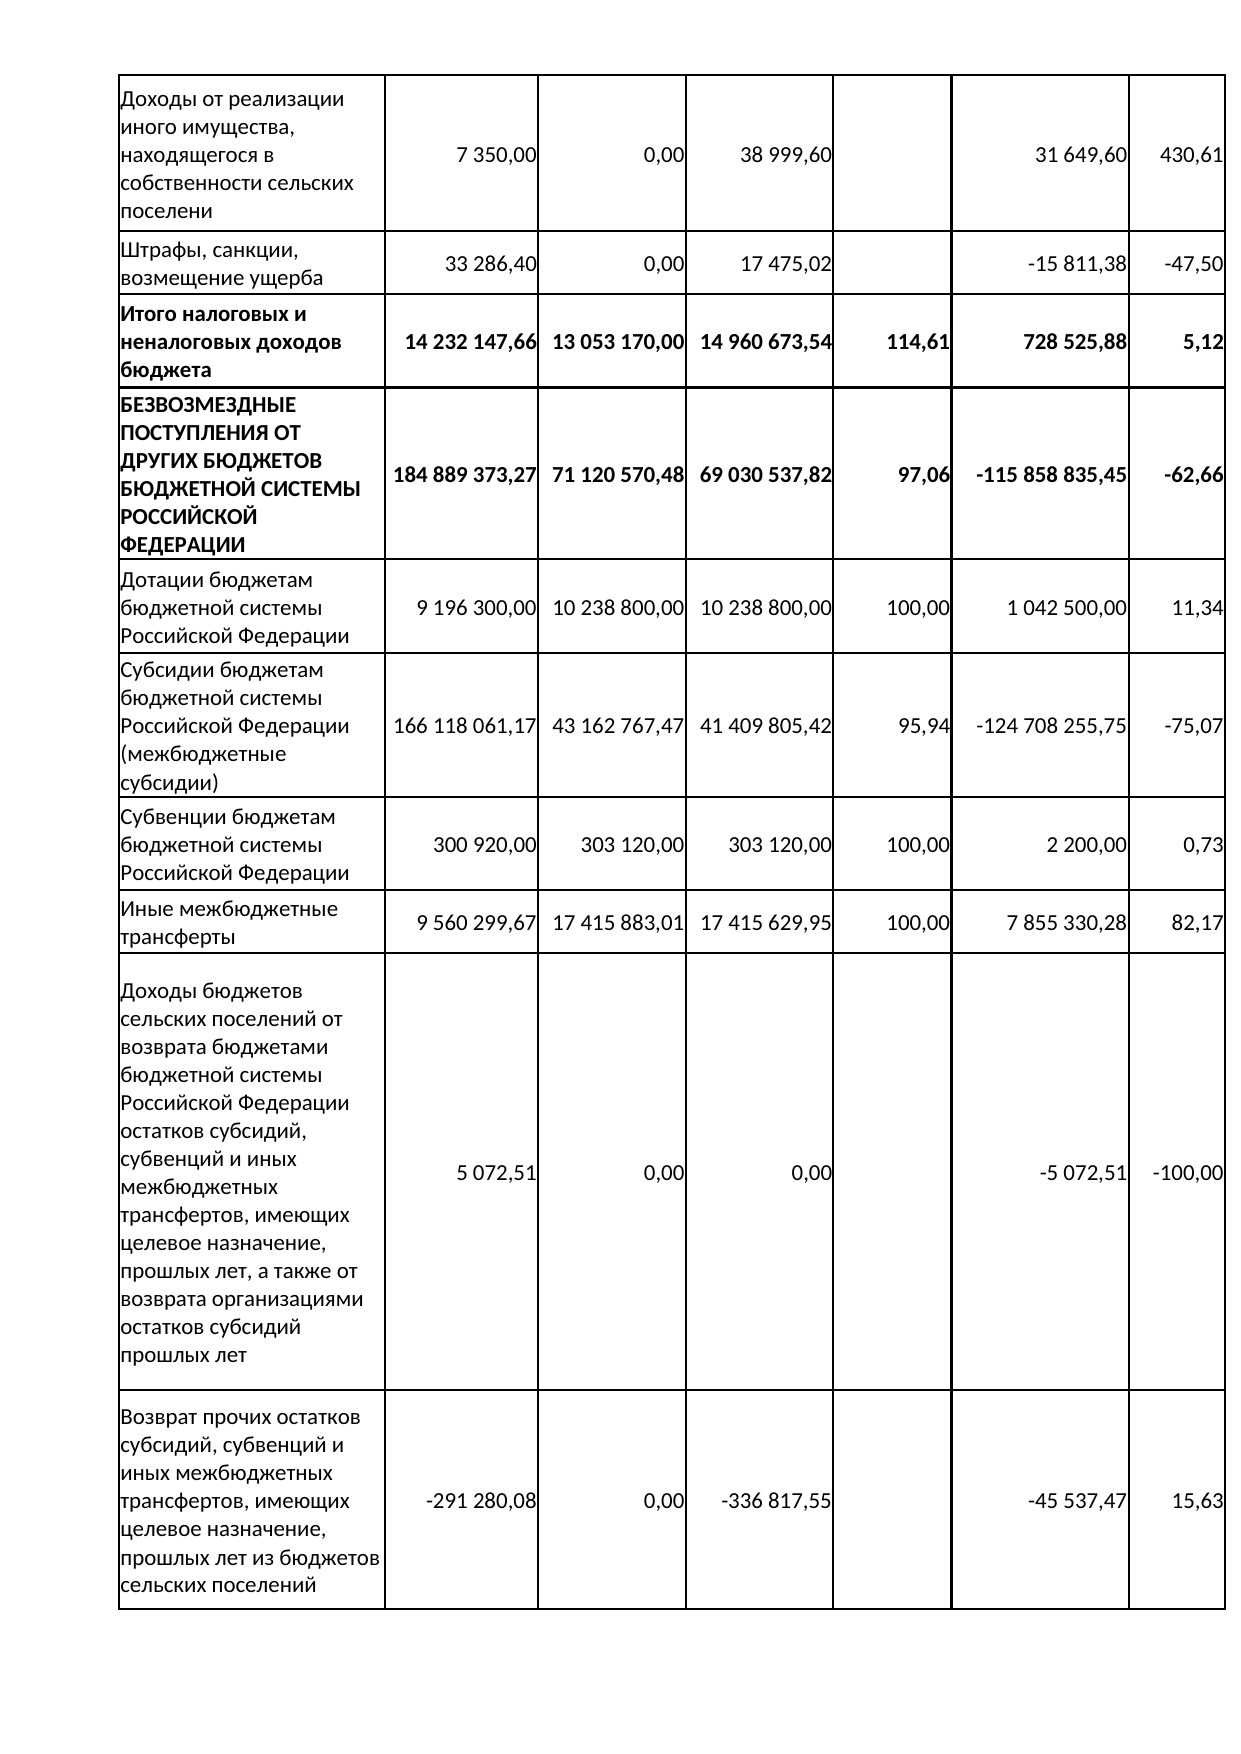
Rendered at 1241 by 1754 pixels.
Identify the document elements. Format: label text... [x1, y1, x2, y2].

table_cell 0,00 [539, 232, 685, 293]
table_cell -75,07 [1130, 654, 1224, 796]
table_cell 100,00 [834, 560, 950, 652]
table_cell 728 525,88 [953, 295, 1128, 386]
table_cell 1 042 500,00 [953, 560, 1128, 652]
table_cell 0,00 [687, 954, 832, 1389]
table_cell [834, 76, 950, 230]
table_cell [834, 232, 950, 293]
table_cell 430,61 [1130, 76, 1224, 230]
table_cell Доходы бюджетов сельских поселений от возврата бюджетами бюджетной системы Российской Федерации остатков субсидий, субвенций и иных межбюджетных трансфертов, имеющих целевое назначение, прошлых лет, а также от возврата организациями остатков субсидий прошлых лет [120, 954, 384, 1389]
table_cell 300 920,00 [386, 798, 537, 889]
table_cell -45 537,47 [953, 1391, 1128, 1608]
table_cell 31 649,60 [953, 76, 1128, 230]
table_cell 10 238 800,00 [687, 560, 832, 652]
table_cell 14 232 147,66 [386, 295, 537, 386]
table_cell 17 415 629,95 [687, 891, 832, 952]
table_cell -336 817,55 [687, 1391, 832, 1608]
table_cell 303 120,00 [539, 798, 685, 889]
table_cell 33 286,40 [386, 232, 537, 293]
table_cell -291 280,08 [386, 1391, 537, 1608]
table_cell 13 053 170,00 [539, 295, 685, 386]
table_cell [834, 954, 950, 1389]
table_cell БЕЗВОЗМЕЗДНЫЕ ПОСТУПЛЕНИЯ ОТ ДРУГИХ БЮДЖЕТОВ БЮДЖЕТНОЙ СИСТЕМЫ РОССИЙСКОЙ ФЕДЕРАЦИИ [120, 389, 384, 558]
table_cell 100,00 [834, 891, 950, 952]
table_cell 0,73 [1130, 798, 1224, 889]
table_cell 9 560 299,67 [386, 891, 537, 952]
table_cell 0,00 [539, 76, 685, 230]
table_cell Штрафы, санкции, возмещение ущерба [120, 232, 384, 293]
table_cell 100,00 [834, 798, 950, 889]
table_cell 2 200,00 [953, 798, 1128, 889]
table_cell 0,00 [539, 954, 685, 1389]
table_cell 0,00 [539, 1391, 685, 1608]
table_cell Возврат прочих остатков субсидий, субвенций и иных межбюджетных трансфертов, имеющих целевое назначение, прошлых лет из бюджетов сельских поселений [120, 1391, 384, 1608]
table_cell Доходы от реализации иного имущества, находящегося в собственности сельских поселени [120, 76, 384, 230]
table_cell -62,66 [1130, 389, 1224, 558]
table_cell 41 409 805,42 [687, 654, 832, 796]
table_cell 11,34 [1130, 560, 1224, 652]
table_cell 5,12 [1130, 295, 1224, 386]
table_cell 97,06 [834, 389, 950, 558]
table_cell 69 030 537,82 [687, 389, 832, 558]
table_cell Субвенции бюджетам бюджетной системы Российской Федерации [120, 798, 384, 889]
table_cell 5 072,51 [386, 954, 537, 1389]
table_cell Иные межбюджетные трансферты [120, 891, 384, 952]
table_cell 184 889 373,27 [386, 389, 537, 558]
table_cell 7 855 330,28 [953, 891, 1128, 952]
table_cell Итого налоговых и неналоговых доходов бюджета [120, 295, 384, 386]
table_cell 95,94 [834, 654, 950, 796]
table_cell 17 415 883,01 [539, 891, 685, 952]
table_cell -115 858 835,45 [953, 389, 1128, 558]
table_cell -124 708 255,75 [953, 654, 1128, 796]
table_cell 166 118 061,17 [386, 654, 537, 796]
table_cell 71 120 570,48 [539, 389, 685, 558]
table_cell 38 999,60 [687, 76, 832, 230]
table_cell -15 811,38 [953, 232, 1128, 293]
table_cell 17 475,02 [687, 232, 832, 293]
table_cell 82,17 [1130, 891, 1224, 952]
table_cell -100,00 [1130, 954, 1224, 1389]
table_cell 15,63 [1130, 1391, 1224, 1608]
table_cell Субсидии бюджетам бюджетной системы Российской Федерации (межбюджетные субсидии) [120, 654, 384, 796]
table_cell 303 120,00 [687, 798, 832, 889]
table_cell -5 072,51 [953, 954, 1128, 1389]
table_cell 114,61 [834, 295, 950, 386]
table_cell [834, 1391, 950, 1608]
table_cell 10 238 800,00 [539, 560, 685, 652]
table_cell 7 350,00 [386, 76, 537, 230]
table_cell 14 960 673,54 [687, 295, 832, 386]
table_cell 43 162 767,47 [539, 654, 685, 796]
table_cell -47,50 [1130, 232, 1224, 293]
table_cell Дотации бюджетам бюджетной системы Российской Федерации [120, 560, 384, 652]
table_cell 9 196 300,00 [386, 560, 537, 652]
